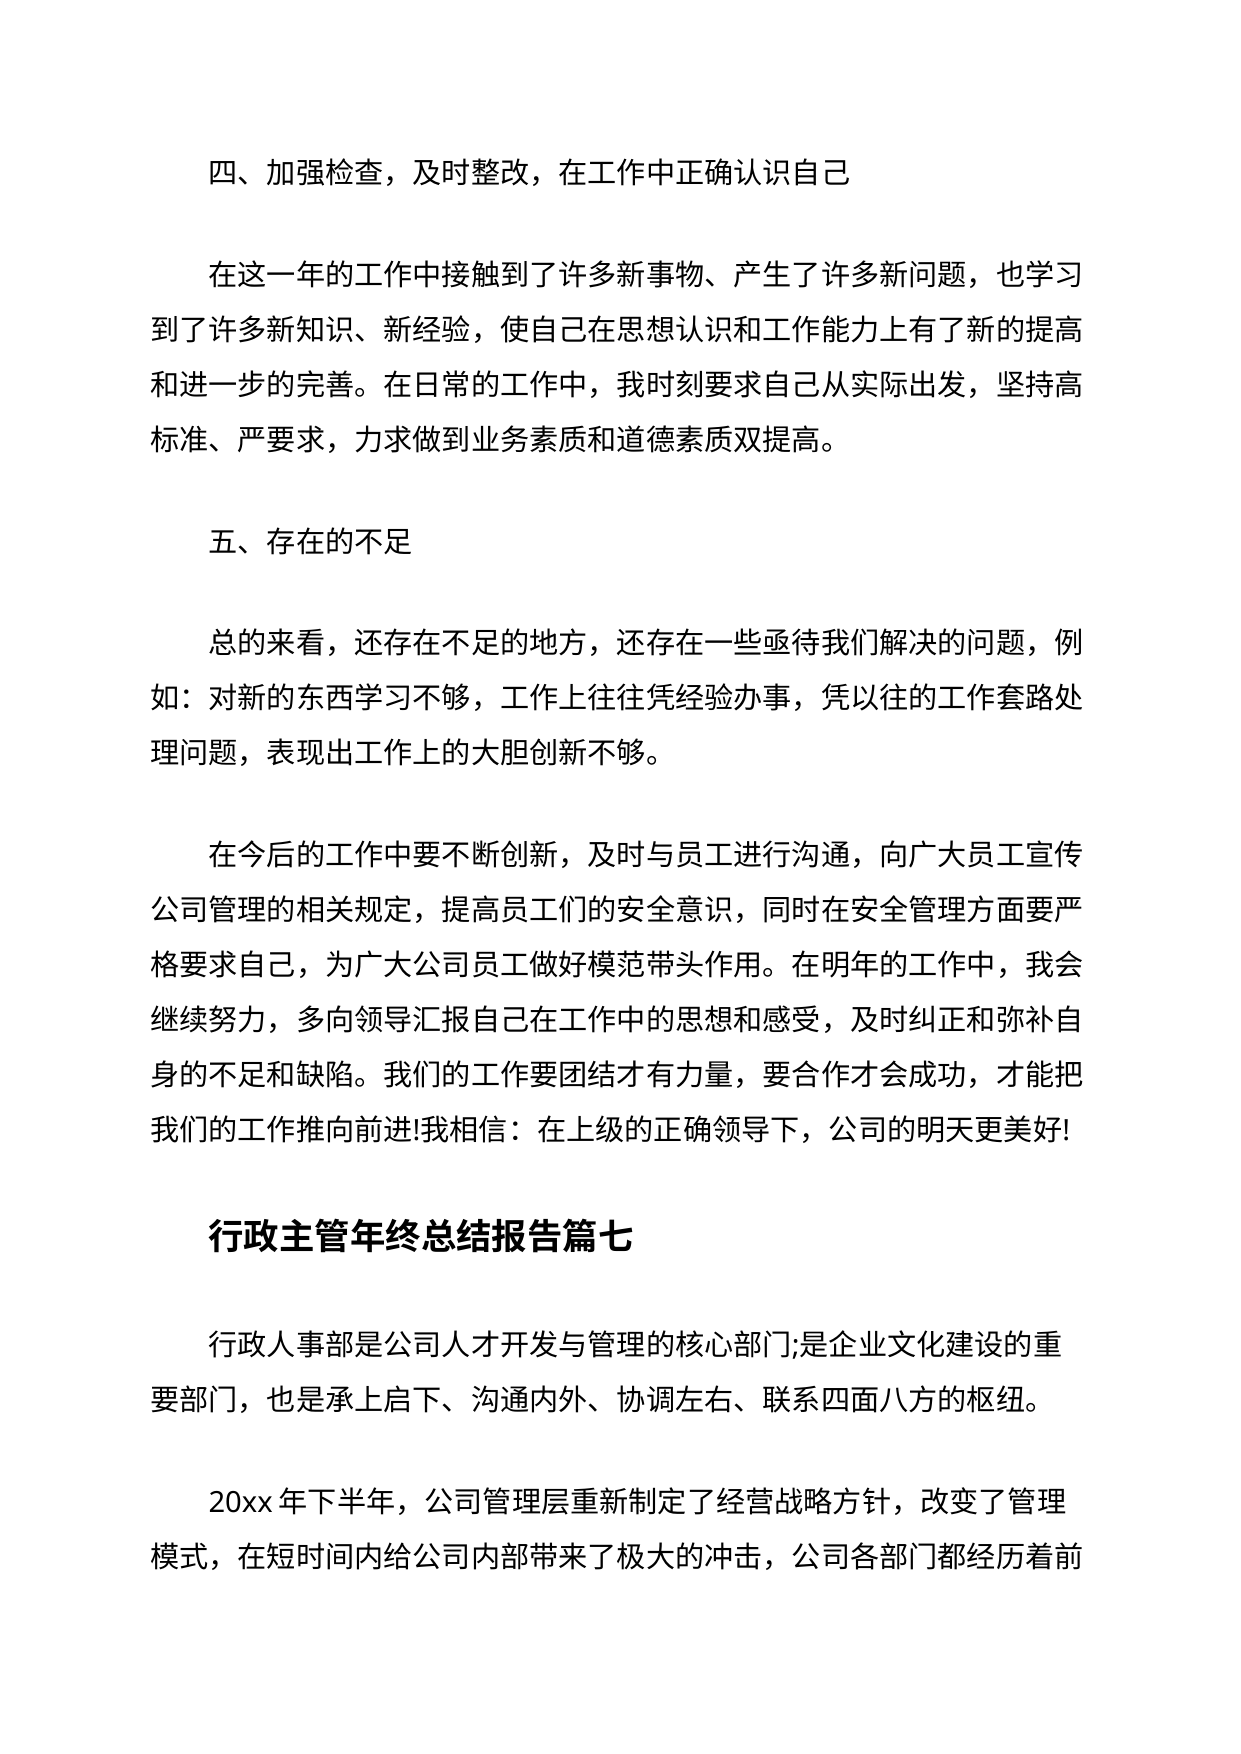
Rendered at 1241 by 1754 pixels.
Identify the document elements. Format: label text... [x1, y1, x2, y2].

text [150, 1478, 1090, 1576]
text 行政人事部是公司人才开发与管理的核心部门;是企业文化建设的重要部门，也是承上启下、沟通内外、协调左右、联系四面八方的枢纽。 [150, 1321, 1090, 1419]
text 总的来看，还存在不足的地方，还存在一些亟待我们解决的问题，例如：对新的东西学习不够，工作上往往凭经验办事，凭以往的工作套路处理问题，表现出工作上的大胆创新不够。 [150, 620, 1090, 772]
text 行政主管年终总结报告篇七 [150, 1208, 1090, 1259]
text 在今后的工作中要不断创新，及时与员工进行沟通，向广大员工宣传公司管理的相关规定，提高员工们的安全意识，同时在安全管理方面要严格要求自己，为广大公司员工做好模范带头作用。在明年的工作中，我会继续努力，多向领导汇报自己在工作中的思想和感受，及时纠正和弥补自身的不足和缺陷。我们的工作要团结才有力量，要合作才会成功，才能把我们的工作推向前进!我相信：在上级的正确领导下，公司的明天更美好! [150, 832, 1090, 1148]
text 五、存在的不足 [150, 518, 1090, 561]
text 在这一年的工作中接触到了许多新事物、产生了许多新问题，也学习到了许多新知识、新经验，使自己在思想认识和工作能力上有了新的提高和进一步的完善。在日常的工作中，我时刻要求自己从实际出发，坚持高标准、严要求，力求做到业务素质和道德素质双提高。 [150, 252, 1090, 459]
text 四、加强检查，及时整改，在工作中正确认识自己 [150, 150, 1090, 192]
